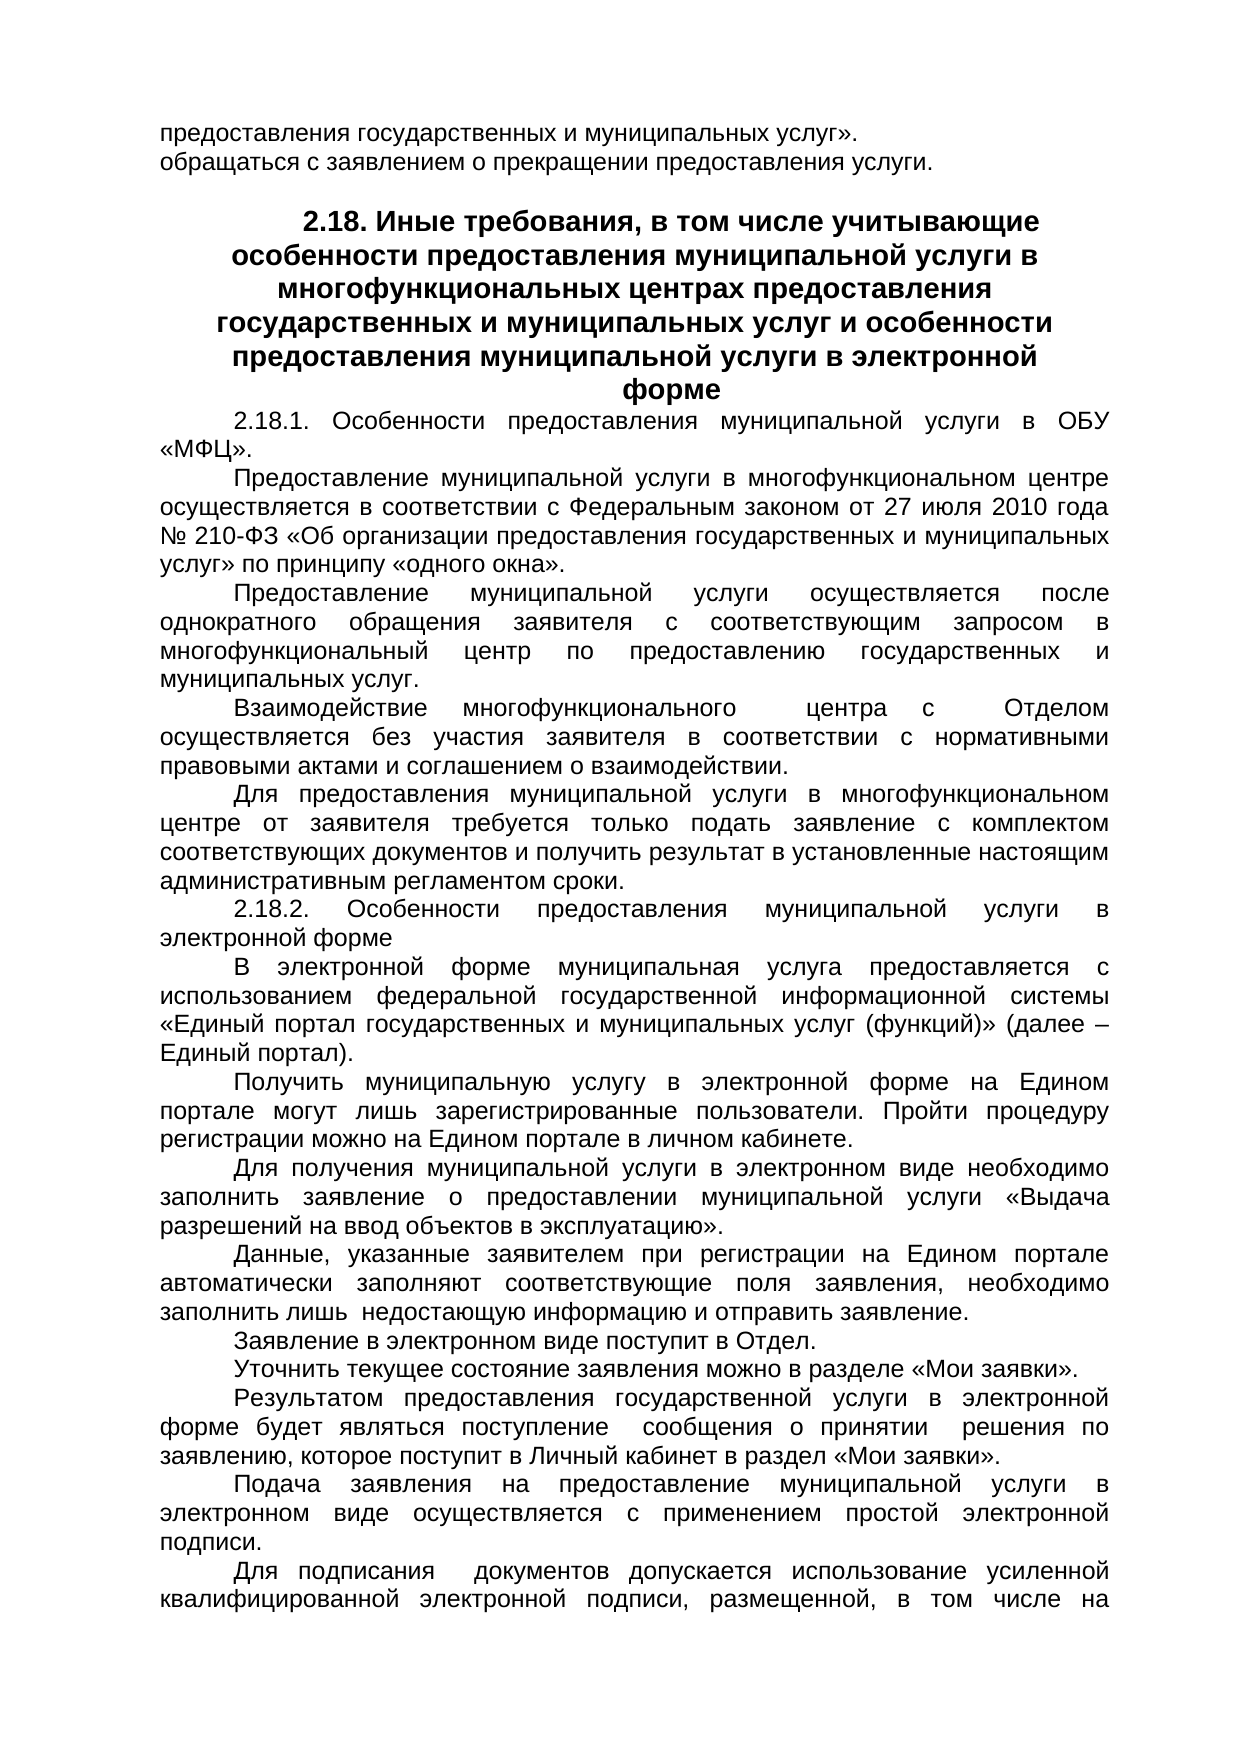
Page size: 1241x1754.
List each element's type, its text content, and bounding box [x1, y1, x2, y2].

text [159, 118, 1110, 147]
text В электронной форме муниципальная услуга предоставляется с использованием федеральной государственной информационной системы «Единый портал государственных и муниципальных услуг (функций)» (далее – Единый портал). [159, 952, 1110, 1067]
text Предоставление муниципальной услуги осуществляется после однократного обращения заявителя с соответствующим запросом в многофункциональный центр по предоставлению государственных и муниципальных услуг. [159, 578, 1110, 693]
text Подача заявления на предоставление муниципальной услуги в электронном виде осуществляется с применением простой электронной подписи. [159, 1469, 1110, 1556]
text Данные, указанные заявителем при регистрации на Едином портале автоматически заполняют соответствующие поля заявления, необходимо заполнить лишь недостающую информацию и отправить заявление. [159, 1239, 1110, 1326]
text Предоставление муниципальной услуги в многофункциональном центре осуществляется в соответствии с Федеральным законом от 27 июля 2010 года № 210-ФЗ «Об организации предоставления государственных и муниципальных услуг» по принципу «одного окна». [159, 463, 1110, 578]
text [159, 1556, 1110, 1613]
text Уточнить текущее состояние заявления можно в разделе «Мои заявки». [159, 1354, 1110, 1383]
text Результатом предоставления государственной услуги в электронной форме будет являться поступление сообщения о принятии решения по заявлению, которое поступит в Личный кабинет в раздел «Мои заявки». [159, 1383, 1110, 1469]
text обращаться с заявлением о прекращении предоставления услуги. [159, 147, 1110, 176]
text 2.18. Иные требования, в том числе учитывающие особенности предоставления муниципальной услуги в многофункциональных центрах предоставления государственных и муниципальных услуг и особенности предоставления муниципальной услуги в электронной [159, 204, 1110, 372]
text 2.18.2. Особенности предоставления муниципальной услуги в электронной форме [159, 894, 1110, 952]
text форме [159, 372, 1110, 406]
text Взаимодействие многофункционального центра с Отделом осуществляется без участия заявителя в соответствии с нормативными правовыми актами и соглашением о взаимодействии. [159, 693, 1110, 779]
text Для предоставления муниципальной услуги в многофункциональном центре от заявителя требуется только подать заявление с комплектом соответствующих документов и получить результат в установленные настоящим административным регламентом сроки. [159, 779, 1110, 894]
text Для получения муниципальной услуги в электронном виде необходимо заполнить заявление о предоставлении муниципальной услуги «Выдача разрешений на ввод объектов в эксплуатацию». [159, 1153, 1110, 1239]
text Заявление в электронном виде поступит в Отдел. [159, 1326, 1110, 1354]
text Получить муниципальную услугу в электронной форме на Едином портале могут лишь зарегистрированные пользователи. Пройти процедуру регистрации можно на Едином портале в личном кабинете. [159, 1067, 1110, 1153]
text 2.18.1. Особенности предоставления муниципальной услуги в ОБУ «МФЦ». [159, 406, 1110, 463]
